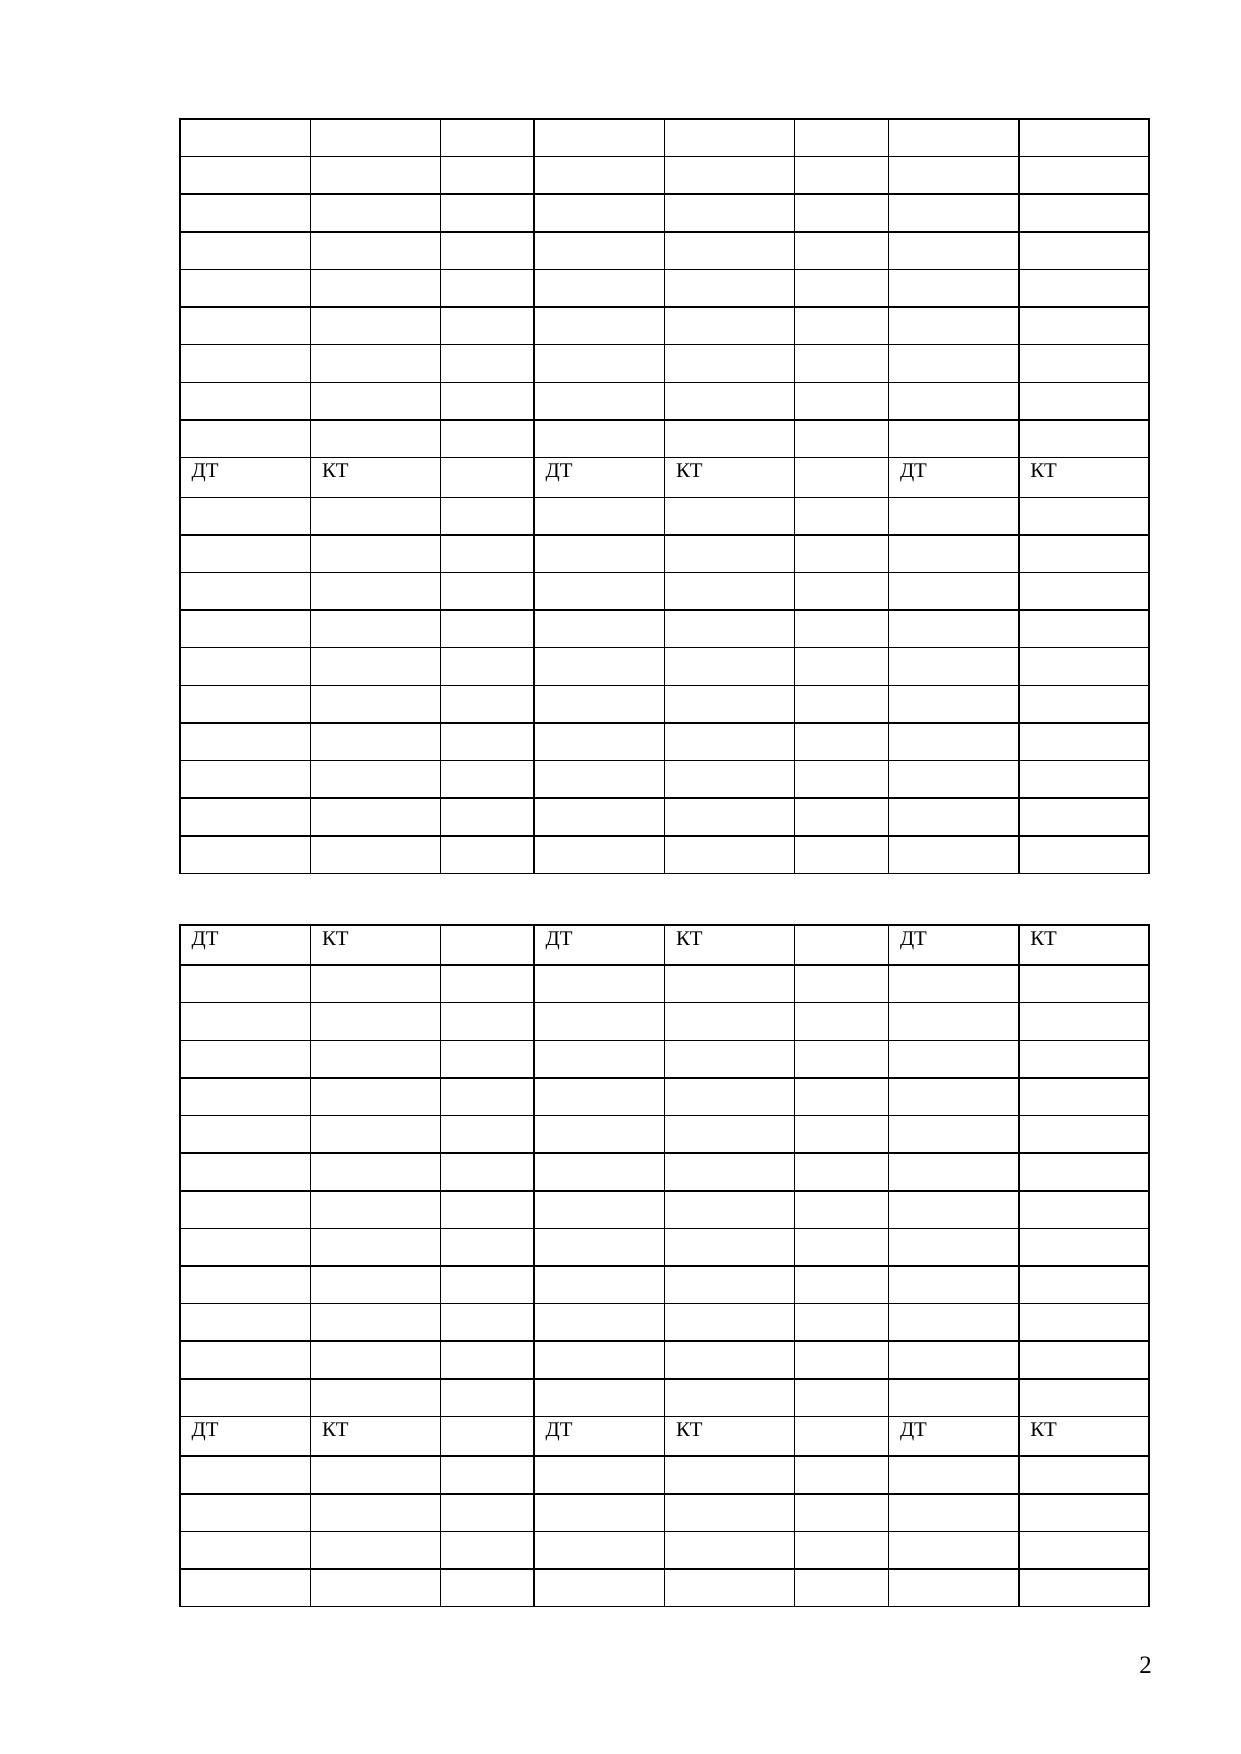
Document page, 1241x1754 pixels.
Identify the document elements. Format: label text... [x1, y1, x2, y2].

table_cell [889, 1154, 1018, 1190]
table_cell [795, 345, 888, 381]
table_cell [441, 761, 533, 797]
table_cell [795, 1116, 888, 1152]
table_cell [441, 157, 533, 193]
table_cell [311, 1380, 440, 1416]
table_cell [665, 761, 794, 797]
table_header ДТ [535, 926, 664, 964]
table_cell [1020, 1304, 1148, 1340]
table_cell [181, 383, 310, 419]
table_cell [1020, 1003, 1148, 1039]
table_cell [181, 1041, 310, 1077]
table_cell [889, 648, 1018, 684]
table_cell [535, 1570, 664, 1606]
table_cell [441, 1457, 533, 1493]
table_cell [181, 233, 310, 268]
table_cell [181, 1570, 310, 1606]
table_cell ДТ [535, 1417, 664, 1455]
table_cell [889, 1041, 1018, 1077]
table_cell [181, 1116, 310, 1152]
table_cell [441, 1342, 533, 1378]
table_cell [181, 120, 310, 156]
table_cell [795, 837, 888, 872]
table_cell [889, 536, 1018, 572]
table_cell [441, 233, 533, 268]
table_cell [889, 345, 1018, 381]
table_cell [1020, 195, 1148, 231]
table_cell [665, 270, 794, 306]
table_cell [181, 536, 310, 572]
table_cell [665, 1380, 794, 1416]
table_cell [535, 1192, 664, 1227]
table_cell [795, 648, 888, 684]
table_cell [441, 1041, 533, 1077]
table_cell [535, 157, 664, 193]
table_cell [535, 383, 664, 419]
table_cell [1020, 761, 1148, 797]
table_cell [535, 1116, 664, 1152]
table_cell [181, 1304, 310, 1340]
table_cell [535, 120, 664, 156]
table_cell КТ [311, 458, 440, 496]
table_cell [795, 308, 888, 344]
table_cell [181, 345, 310, 381]
table_cell [181, 837, 310, 872]
table_cell [181, 686, 310, 722]
table_cell [795, 1304, 888, 1340]
table_cell [535, 1041, 664, 1077]
table_cell [1020, 648, 1148, 684]
table_cell [441, 1154, 533, 1190]
table_cell [181, 498, 310, 534]
table_cell [889, 1304, 1018, 1340]
table_cell [311, 1495, 440, 1531]
table_cell [665, 1570, 794, 1606]
table_cell [889, 1532, 1018, 1568]
table_cell [889, 308, 1018, 344]
table_cell [1020, 1495, 1148, 1531]
table_cell [311, 686, 440, 722]
table_cell [795, 1192, 888, 1227]
table_cell [795, 421, 888, 457]
table_cell [535, 1154, 664, 1190]
table_cell [889, 120, 1018, 156]
table_cell [665, 1154, 794, 1190]
table_cell [889, 157, 1018, 193]
table_cell [795, 966, 888, 1002]
table_cell [889, 761, 1018, 797]
table_cell [535, 233, 664, 268]
table_cell [311, 120, 440, 156]
table_cell [181, 1003, 310, 1039]
table_cell [1020, 573, 1148, 609]
table_cell [181, 724, 310, 760]
table_cell [1020, 536, 1148, 572]
table_cell [535, 1079, 664, 1115]
table_cell [441, 686, 533, 722]
table_cell [535, 1457, 664, 1493]
table_cell [1020, 686, 1148, 722]
table_cell [441, 1495, 533, 1531]
table_cell [1020, 837, 1148, 872]
table_cell [665, 308, 794, 344]
table_cell [441, 536, 533, 572]
table_cell [311, 1116, 440, 1152]
table_cell [665, 1116, 794, 1152]
table_cell [181, 195, 310, 231]
table_cell [535, 724, 664, 760]
table_cell [889, 1495, 1018, 1531]
table_cell [311, 1267, 440, 1303]
table_cell [795, 761, 888, 797]
table_header ДТ [181, 926, 310, 964]
table_cell [311, 648, 440, 684]
table_header КТ [1020, 926, 1148, 964]
table_cell [665, 383, 794, 419]
table_cell КТ [665, 458, 794, 496]
table_cell [795, 1267, 888, 1303]
table_cell [181, 1267, 310, 1303]
table_cell [441, 1380, 533, 1416]
table_cell [889, 383, 1018, 419]
table_cell [665, 536, 794, 572]
table_cell ДТ [181, 458, 310, 496]
table_cell [535, 573, 664, 609]
table_cell [795, 1079, 888, 1115]
table_cell [311, 1532, 440, 1568]
table_cell [889, 837, 1018, 872]
table_cell [665, 1267, 794, 1303]
table_cell [665, 233, 794, 268]
table_header ДТ [889, 926, 1018, 964]
table_cell [665, 1079, 794, 1115]
table_cell [181, 157, 310, 193]
table_cell [889, 1570, 1018, 1606]
table_cell [311, 498, 440, 534]
table_cell [665, 1003, 794, 1039]
table_cell [311, 1154, 440, 1190]
table_cell [311, 421, 440, 457]
table_cell [665, 837, 794, 872]
table_cell [1020, 1079, 1148, 1115]
table_cell [795, 498, 888, 534]
table_cell [889, 1342, 1018, 1378]
table_cell [889, 573, 1018, 609]
table_cell [441, 195, 533, 231]
table_cell [665, 1304, 794, 1340]
table_cell [181, 421, 310, 457]
table_cell [535, 1380, 664, 1416]
table_cell [181, 648, 310, 684]
table_cell [665, 686, 794, 722]
table_cell [1020, 1457, 1148, 1493]
table_cell [441, 270, 533, 306]
table_cell [1020, 308, 1148, 344]
table_cell [535, 761, 664, 797]
table_cell [311, 1229, 440, 1265]
table_cell [311, 308, 440, 344]
table_cell [795, 536, 888, 572]
table_cell [441, 458, 533, 496]
table_cell [665, 1342, 794, 1378]
table_cell [665, 648, 794, 684]
table_cell [795, 1380, 888, 1416]
table_cell [181, 1192, 310, 1227]
table_cell [441, 1079, 533, 1115]
table_cell [1020, 966, 1148, 1002]
table_cell [795, 1532, 888, 1568]
table_cell [1020, 1342, 1148, 1378]
table_cell [1020, 1267, 1148, 1303]
table_cell [795, 611, 888, 647]
table_cell [311, 1342, 440, 1378]
table_cell [535, 611, 664, 647]
table_cell [665, 611, 794, 647]
table_cell [889, 195, 1018, 231]
table_cell [535, 686, 664, 722]
table_cell [1020, 724, 1148, 760]
table_cell [181, 966, 310, 1002]
table_cell [795, 1342, 888, 1378]
table_cell [311, 837, 440, 872]
table_cell [665, 573, 794, 609]
table_cell [535, 536, 664, 572]
table_cell ДТ [889, 1417, 1018, 1455]
table_cell [889, 611, 1018, 647]
table_cell [441, 345, 533, 381]
table_cell ДТ [535, 458, 664, 496]
table_cell [311, 157, 440, 193]
table_cell [181, 1532, 310, 1568]
table_cell [1020, 270, 1148, 306]
table_cell [889, 1380, 1018, 1416]
table_cell [535, 498, 664, 534]
table_cell [795, 1570, 888, 1606]
table_cell [665, 195, 794, 231]
table_cell [889, 233, 1018, 268]
table_header [441, 926, 533, 964]
table_cell [889, 966, 1018, 1002]
table_cell [441, 611, 533, 647]
table_cell [665, 1495, 794, 1531]
table_cell [795, 458, 888, 496]
table_cell [795, 233, 888, 268]
table_cell [889, 686, 1018, 722]
table_cell [665, 1457, 794, 1493]
table_cell [1020, 1154, 1148, 1190]
table_cell [535, 421, 664, 457]
table_cell [181, 1154, 310, 1190]
table_cell [795, 270, 888, 306]
table_header [795, 926, 888, 964]
table_cell [665, 724, 794, 760]
table_cell [535, 1229, 664, 1265]
table_cell [795, 1229, 888, 1265]
table_cell [795, 1003, 888, 1039]
table_cell [311, 1304, 440, 1340]
table_cell [665, 157, 794, 193]
table_cell [181, 270, 310, 306]
table_cell [795, 1154, 888, 1190]
table_cell [889, 724, 1018, 760]
table_cell [181, 1229, 310, 1265]
table_cell [311, 761, 440, 797]
table_cell КТ [1020, 1417, 1148, 1455]
table_cell [1020, 233, 1148, 268]
table_cell [441, 799, 533, 835]
table_cell [1020, 120, 1148, 156]
table_cell [795, 1457, 888, 1493]
table_cell [665, 345, 794, 381]
table_cell [535, 1495, 664, 1531]
table_cell [441, 383, 533, 419]
table_cell [535, 837, 664, 872]
table_cell [889, 1192, 1018, 1227]
table_cell [665, 966, 794, 1002]
table_cell [181, 1079, 310, 1115]
table_cell [889, 1229, 1018, 1265]
table_cell [1020, 1116, 1148, 1152]
table_cell КТ [311, 1417, 440, 1455]
table_cell [1020, 383, 1148, 419]
table_cell [795, 1417, 888, 1455]
table_cell [181, 1342, 310, 1378]
table_cell [1020, 799, 1148, 835]
table_cell [441, 498, 533, 534]
table_cell [441, 837, 533, 872]
table_cell [1020, 1380, 1148, 1416]
table_cell [311, 345, 440, 381]
table_cell [441, 573, 533, 609]
table_cell [181, 573, 310, 609]
table_cell [1020, 1532, 1148, 1568]
table_cell [535, 1342, 664, 1378]
table_cell [311, 1570, 440, 1606]
table_cell [535, 1003, 664, 1039]
table_cell [535, 1532, 664, 1568]
table_cell КТ [665, 1417, 794, 1455]
table_cell [795, 573, 888, 609]
table_cell [535, 799, 664, 835]
table_cell [311, 383, 440, 419]
table_cell [441, 1532, 533, 1568]
table_cell [181, 761, 310, 797]
table_cell [181, 611, 310, 647]
table_cell [665, 120, 794, 156]
table_cell [181, 1380, 310, 1416]
table_cell [665, 799, 794, 835]
table_cell [181, 1495, 310, 1531]
table_cell [889, 1079, 1018, 1115]
table_cell [795, 1495, 888, 1531]
table_cell [441, 308, 533, 344]
table_cell [1020, 157, 1148, 193]
table_cell [795, 195, 888, 231]
table_cell [535, 345, 664, 381]
table_header КТ [665, 926, 794, 964]
table_cell [311, 536, 440, 572]
table_cell [535, 1304, 664, 1340]
table_cell ДТ [889, 458, 1018, 496]
table_cell [311, 966, 440, 1002]
table_cell [1020, 1192, 1148, 1227]
table_cell [535, 195, 664, 231]
table_cell [311, 1457, 440, 1493]
table_cell [889, 1267, 1018, 1303]
table_cell [535, 270, 664, 306]
table_cell [889, 498, 1018, 534]
table_cell [441, 421, 533, 457]
table_cell [889, 1003, 1018, 1039]
table_cell [311, 1192, 440, 1227]
table_cell [889, 270, 1018, 306]
table_cell [441, 1304, 533, 1340]
table_cell [441, 724, 533, 760]
table_cell [181, 308, 310, 344]
table_cell [889, 799, 1018, 835]
table_cell [889, 421, 1018, 457]
table_cell [665, 1041, 794, 1077]
table_cell [535, 308, 664, 344]
table_cell [311, 611, 440, 647]
table_cell [311, 233, 440, 268]
table_cell [311, 270, 440, 306]
table_cell [535, 966, 664, 1002]
table_cell [795, 120, 888, 156]
table_header КТ [311, 926, 440, 964]
table_cell [1020, 421, 1148, 457]
table_cell [795, 157, 888, 193]
table_cell [1020, 498, 1148, 534]
table_cell [1020, 345, 1148, 381]
table_cell [441, 1417, 533, 1455]
table_cell [311, 195, 440, 231]
table_cell [889, 1457, 1018, 1493]
table_cell [441, 1192, 533, 1227]
table_cell [181, 799, 310, 835]
table_cell [311, 1041, 440, 1077]
table_cell [441, 648, 533, 684]
table_cell [441, 1116, 533, 1152]
table_cell [441, 120, 533, 156]
table_cell [1020, 1229, 1148, 1265]
table_cell [441, 1229, 533, 1265]
table_cell КТ [1020, 458, 1148, 496]
table_cell [1020, 1041, 1148, 1077]
table_cell [535, 1267, 664, 1303]
table_cell [441, 1003, 533, 1039]
table_cell [441, 966, 533, 1002]
table_cell [1020, 611, 1148, 647]
table_cell [441, 1267, 533, 1303]
table_cell [795, 799, 888, 835]
table_cell [535, 648, 664, 684]
table_cell [1020, 1570, 1148, 1606]
table_cell [441, 1570, 533, 1606]
table_cell [665, 1532, 794, 1568]
table_cell ДТ [181, 1417, 310, 1455]
table_cell [665, 1229, 794, 1265]
table_cell [311, 1003, 440, 1039]
table_cell [311, 724, 440, 760]
table_cell [665, 421, 794, 457]
table_cell [795, 724, 888, 760]
table_cell [795, 383, 888, 419]
table_cell [181, 1457, 310, 1493]
table_cell [665, 1192, 794, 1227]
table_cell [311, 799, 440, 835]
table_cell [795, 686, 888, 722]
table_cell [889, 1116, 1018, 1152]
table_cell [311, 573, 440, 609]
table_cell [311, 1079, 440, 1115]
table_cell [795, 1041, 888, 1077]
table_cell [665, 498, 794, 534]
